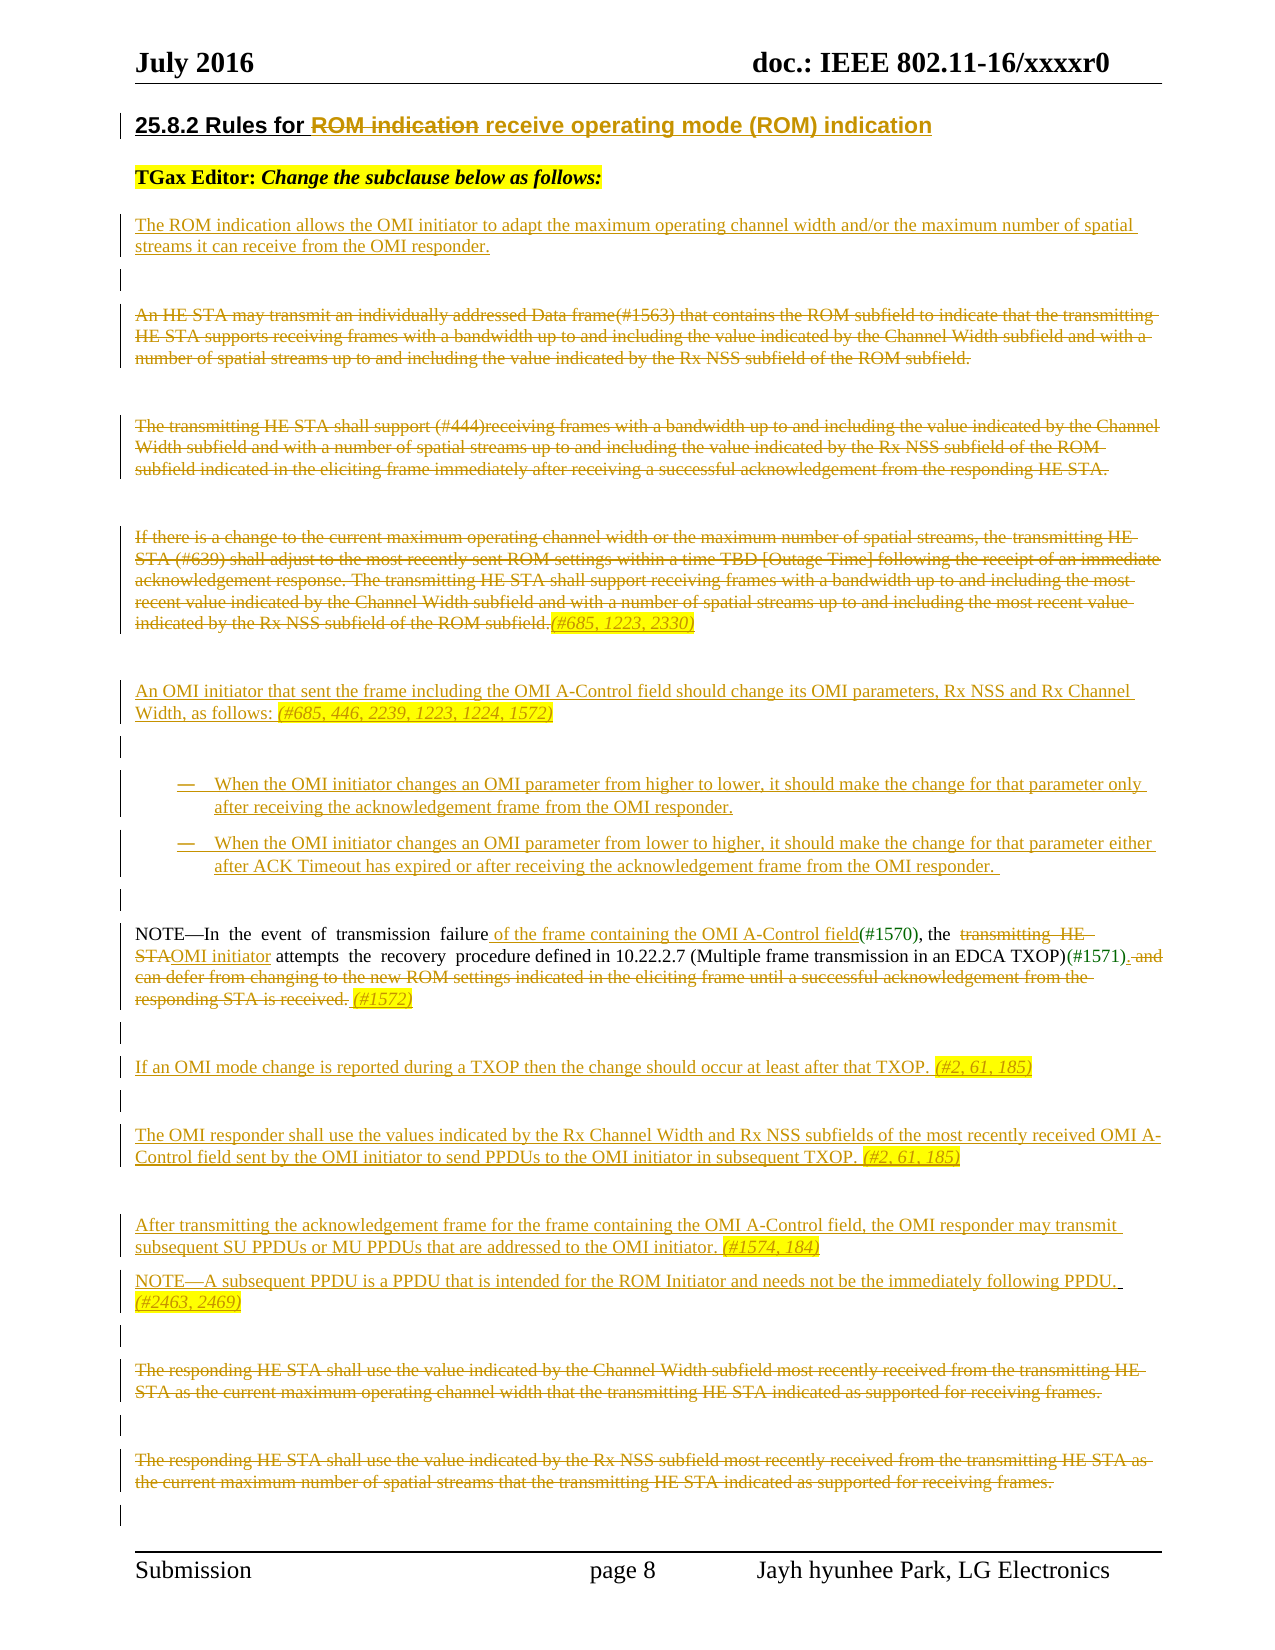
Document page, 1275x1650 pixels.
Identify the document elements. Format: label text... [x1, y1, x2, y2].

text TGax Editor: Change the subclause below as follows: [135, 164, 1162, 189]
text 25.8.2 Rules for [135, 112, 1162, 139]
text NOTE—In the event of transmission failure(#1570), the attempts the recovery procedure defined in 10.22.2.7 (Multiple frame transmission in an EDCA TXOP)(#1571) [135, 923, 1162, 1009]
